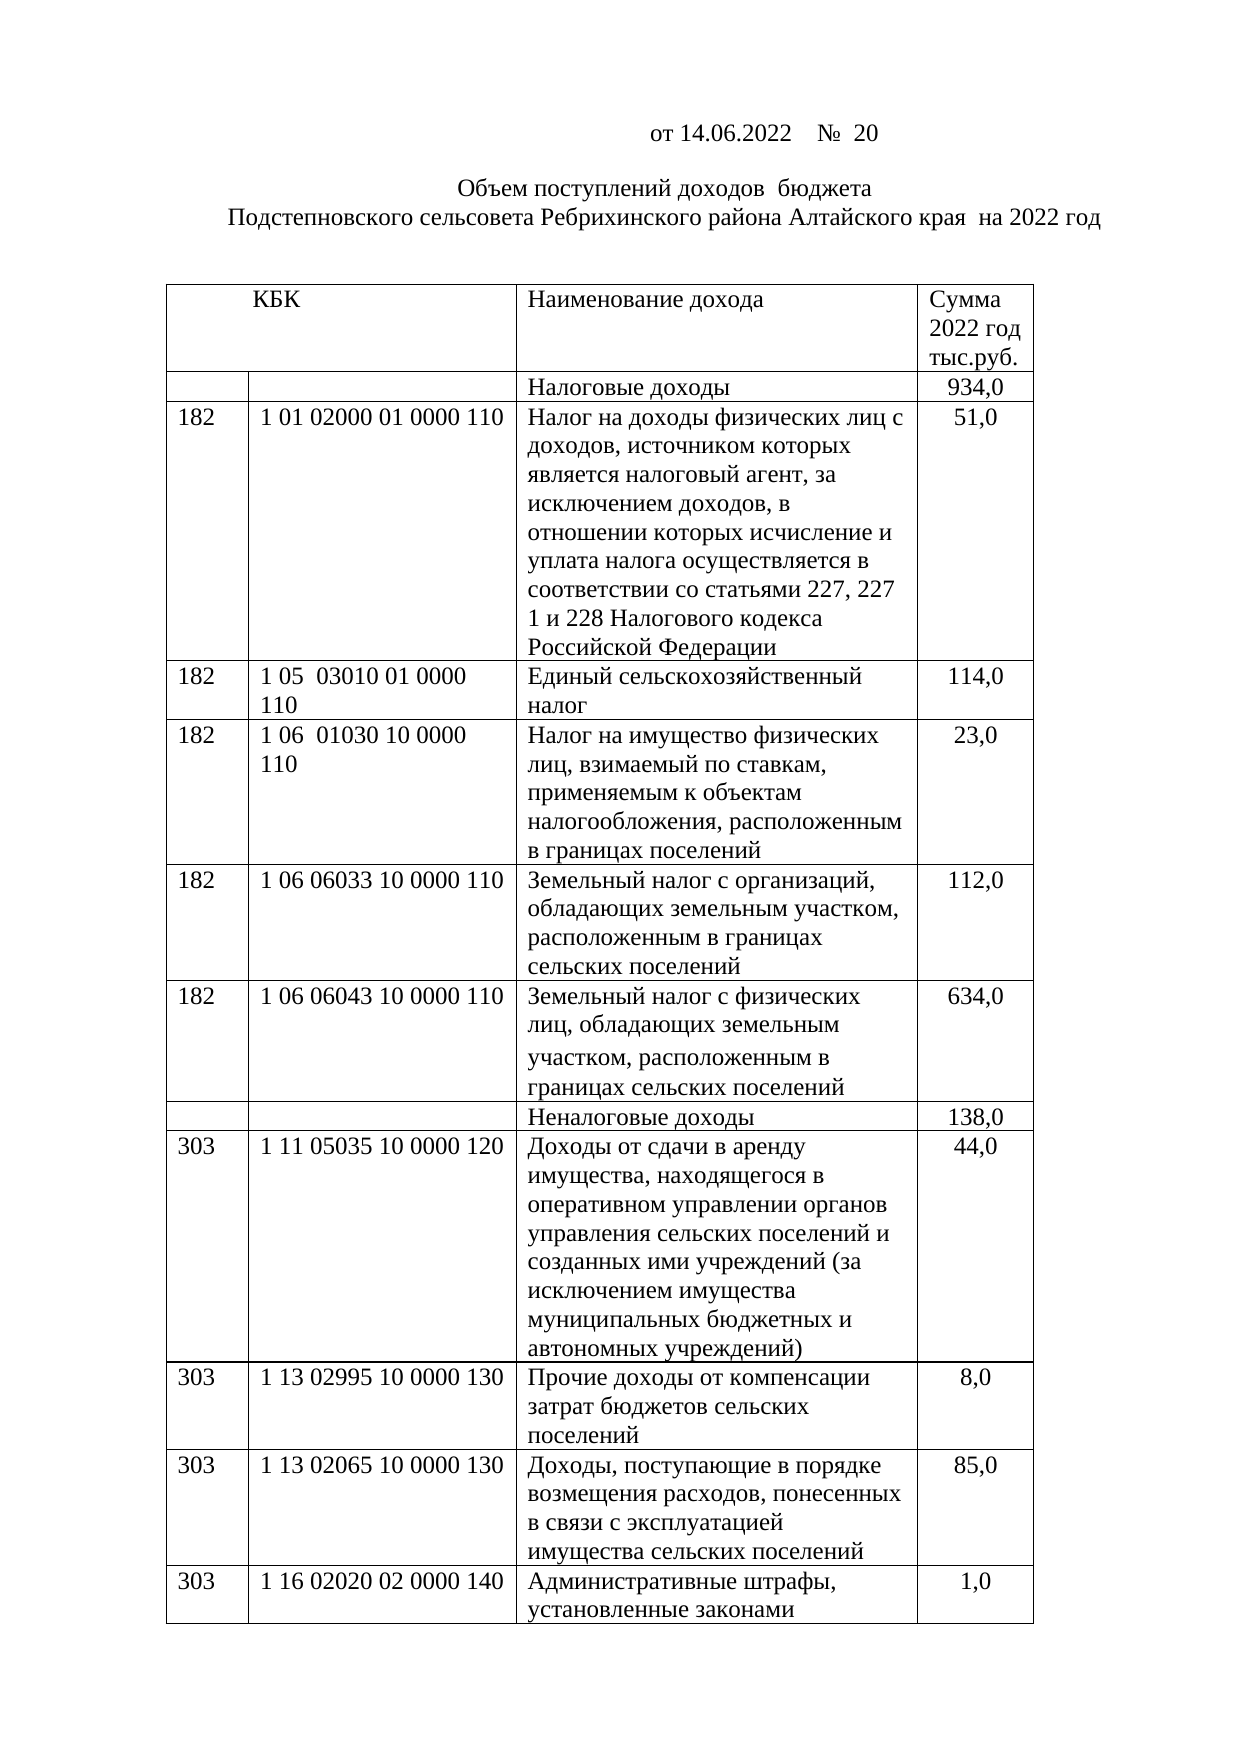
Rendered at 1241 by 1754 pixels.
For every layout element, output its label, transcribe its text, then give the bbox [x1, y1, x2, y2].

table_cell 182 [167, 981, 248, 1101]
table_cell 1 13 02065 10 0000 130 [249, 1450, 516, 1565]
text Объем поступлений доходов бюджета [177, 173, 1152, 202]
table_cell 138,0 [918, 1102, 1033, 1130]
table_cell [249, 372, 516, 401]
table_cell 112,0 [918, 865, 1033, 980]
table_cell 182 [167, 661, 248, 719]
table_cell Налог на доходы физических лиц с доходов, источником которых является налоговый агент, за исключением доходов, в отношении которых исчисление и уплата налога осуществляется в соответствии со статьями 227, 227 1 и 228 Налогового кодекса Российской Федерации [517, 402, 917, 660]
table_cell 303 [167, 1131, 248, 1361]
table_cell Доходы, поступающие в порядке возмещения расходов, понесенных в связи с эксплуатацией имущества сельских поселений [517, 1450, 917, 1565]
text от 14.06.2022 № 20 [650, 118, 1152, 147]
table_cell 1 06 06043 10 0000 110 [249, 981, 516, 1101]
table_cell Налоговые доходы [517, 372, 917, 401]
table_cell 85,0 [918, 1450, 1033, 1565]
table_header Наименование дохода [517, 285, 917, 371]
table_header Сумма 2022 год тыс.руб. [918, 285, 1033, 371]
table_cell [167, 372, 248, 401]
table_cell 1 01 02000 01 0000 110 [249, 402, 516, 660]
table_header КБК [167, 285, 516, 371]
table_cell 51,0 [918, 402, 1033, 660]
table_cell 303 [167, 1450, 248, 1565]
table_cell 1,0 [918, 1566, 1033, 1623]
table_cell 634,0 [918, 981, 1033, 1101]
table_cell 1 06 01030 10 0000 110 [249, 720, 516, 864]
table_cell 934,0 [918, 372, 1033, 401]
table_cell 1 13 02995 10 0000 130 [249, 1363, 516, 1449]
text Подстепновского сельсовета Ребрихинского района Алтайского края на 2022 год [177, 202, 1152, 231]
table_cell Доходы от сдачи в аренду имущества, находящегося в оперативном управлении органов управления сельских поселений и созданных ими учреждений (за исключением имущества муниципальных бюджетных и автономных учреждений) [517, 1131, 917, 1361]
table_cell [249, 1102, 516, 1130]
table_cell 114,0 [918, 661, 1033, 719]
table_cell 303 [167, 1566, 248, 1623]
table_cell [249, 1566, 516, 1623]
table_cell [167, 1102, 248, 1130]
table_cell 8,0 [918, 1363, 1033, 1449]
table_cell Земельный налог с организаций, обладающих земельным участком, расположенным в границах сельских поселений [517, 865, 917, 980]
table_cell 23,0 [918, 720, 1033, 864]
table_cell 1 06 06033 10 0000 110 [249, 865, 516, 980]
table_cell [517, 1566, 917, 1623]
table_cell 182 [167, 865, 248, 980]
table_cell Земельный налог с физических лиц, обладающих земельным участком, расположенным в границах сельских поселений [517, 981, 917, 1101]
table_cell 182 [167, 720, 248, 864]
table_cell 182 [167, 402, 248, 660]
table_cell 1 05 03010 01 0000 110 [249, 661, 516, 719]
table_cell 303 [167, 1363, 248, 1449]
table_cell 44,0 [918, 1131, 1033, 1361]
table_cell 1 11 05035 10 0000 120 [249, 1131, 516, 1361]
table_cell Прочие доходы от компенсации затрат бюджетов сельских поселений [517, 1363, 917, 1449]
table_cell Налог на имущество физических лиц, взимаемый по ставкам, применяемым к объектам налогообложения, расположенным в границах поселений [517, 720, 917, 864]
table_cell Неналоговые доходы [517, 1102, 917, 1130]
table_cell Единый сельскохозяйственный налог [517, 661, 917, 719]
